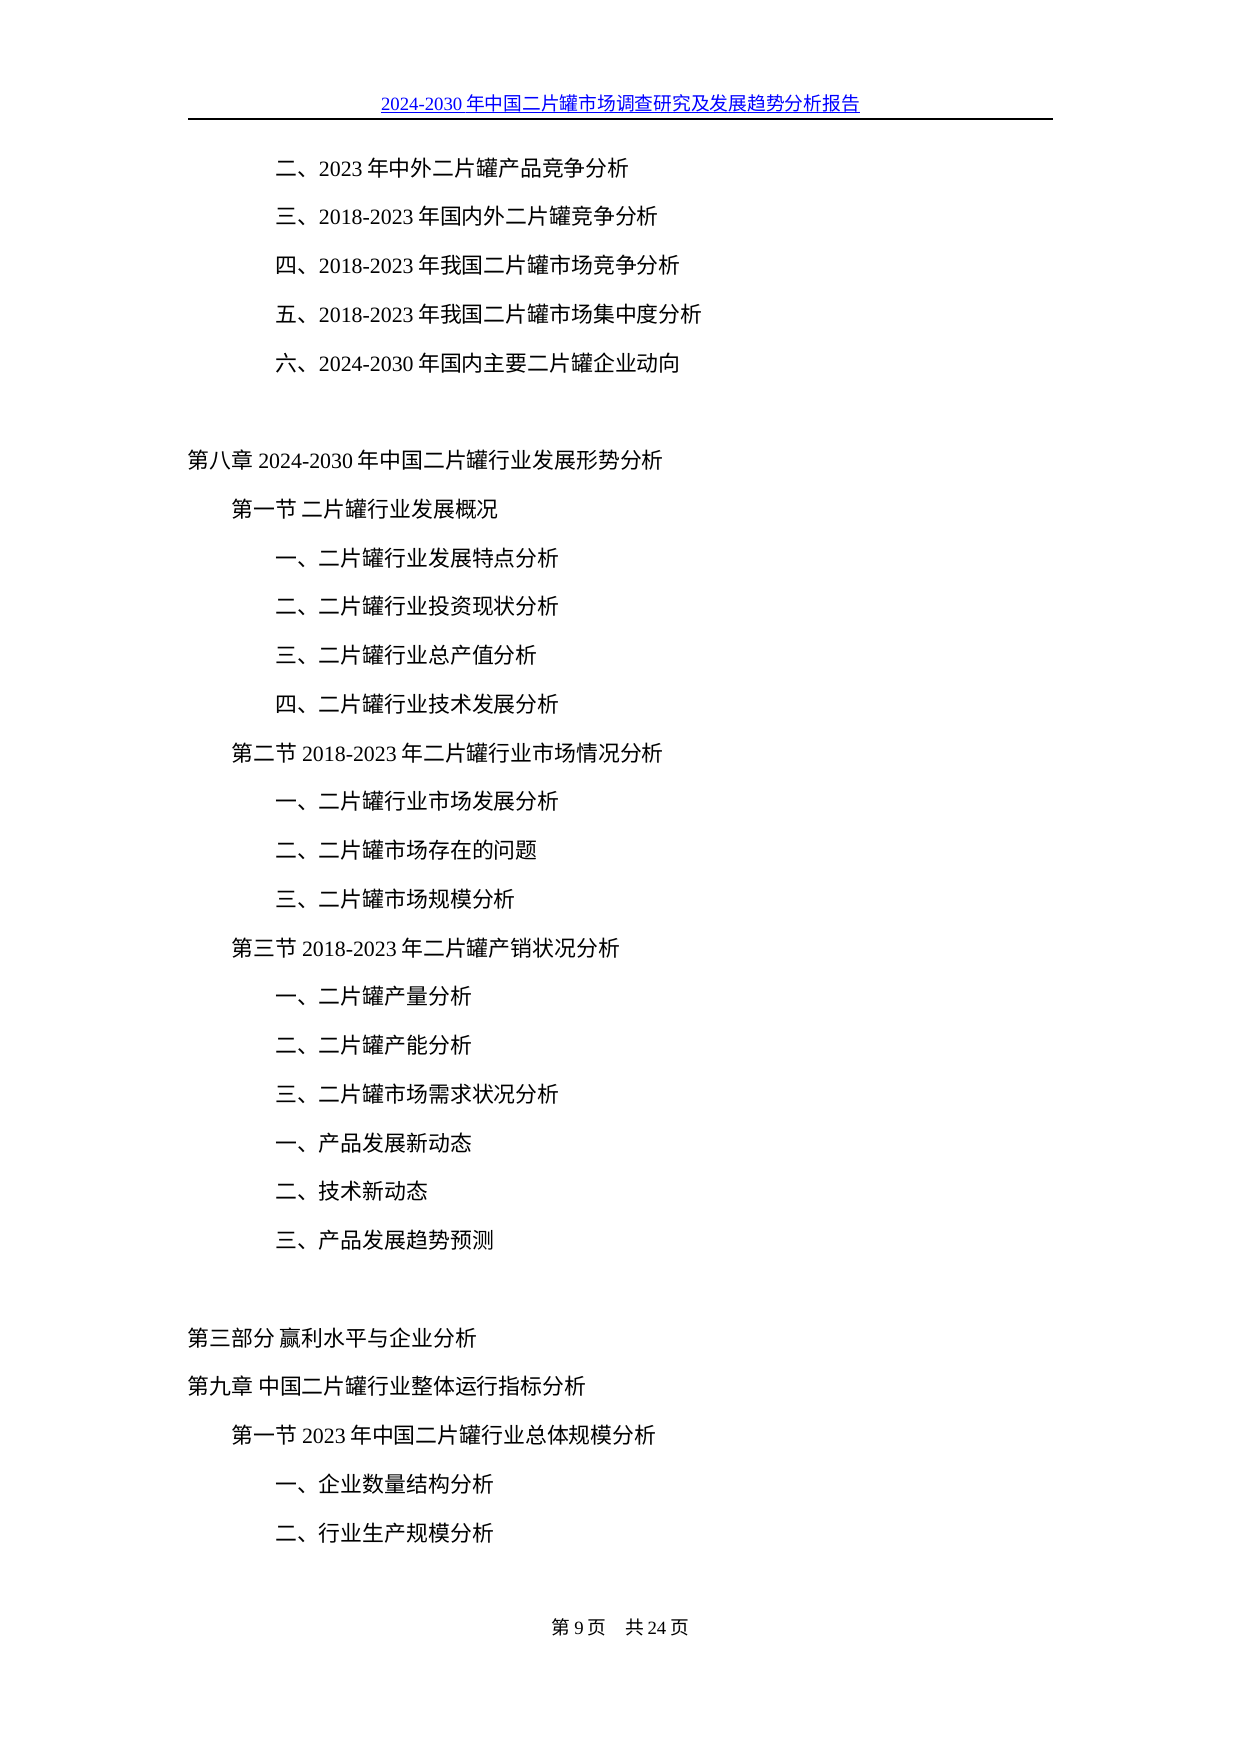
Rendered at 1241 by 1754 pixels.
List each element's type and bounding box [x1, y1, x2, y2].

text [187, 150, 1053, 1548]
